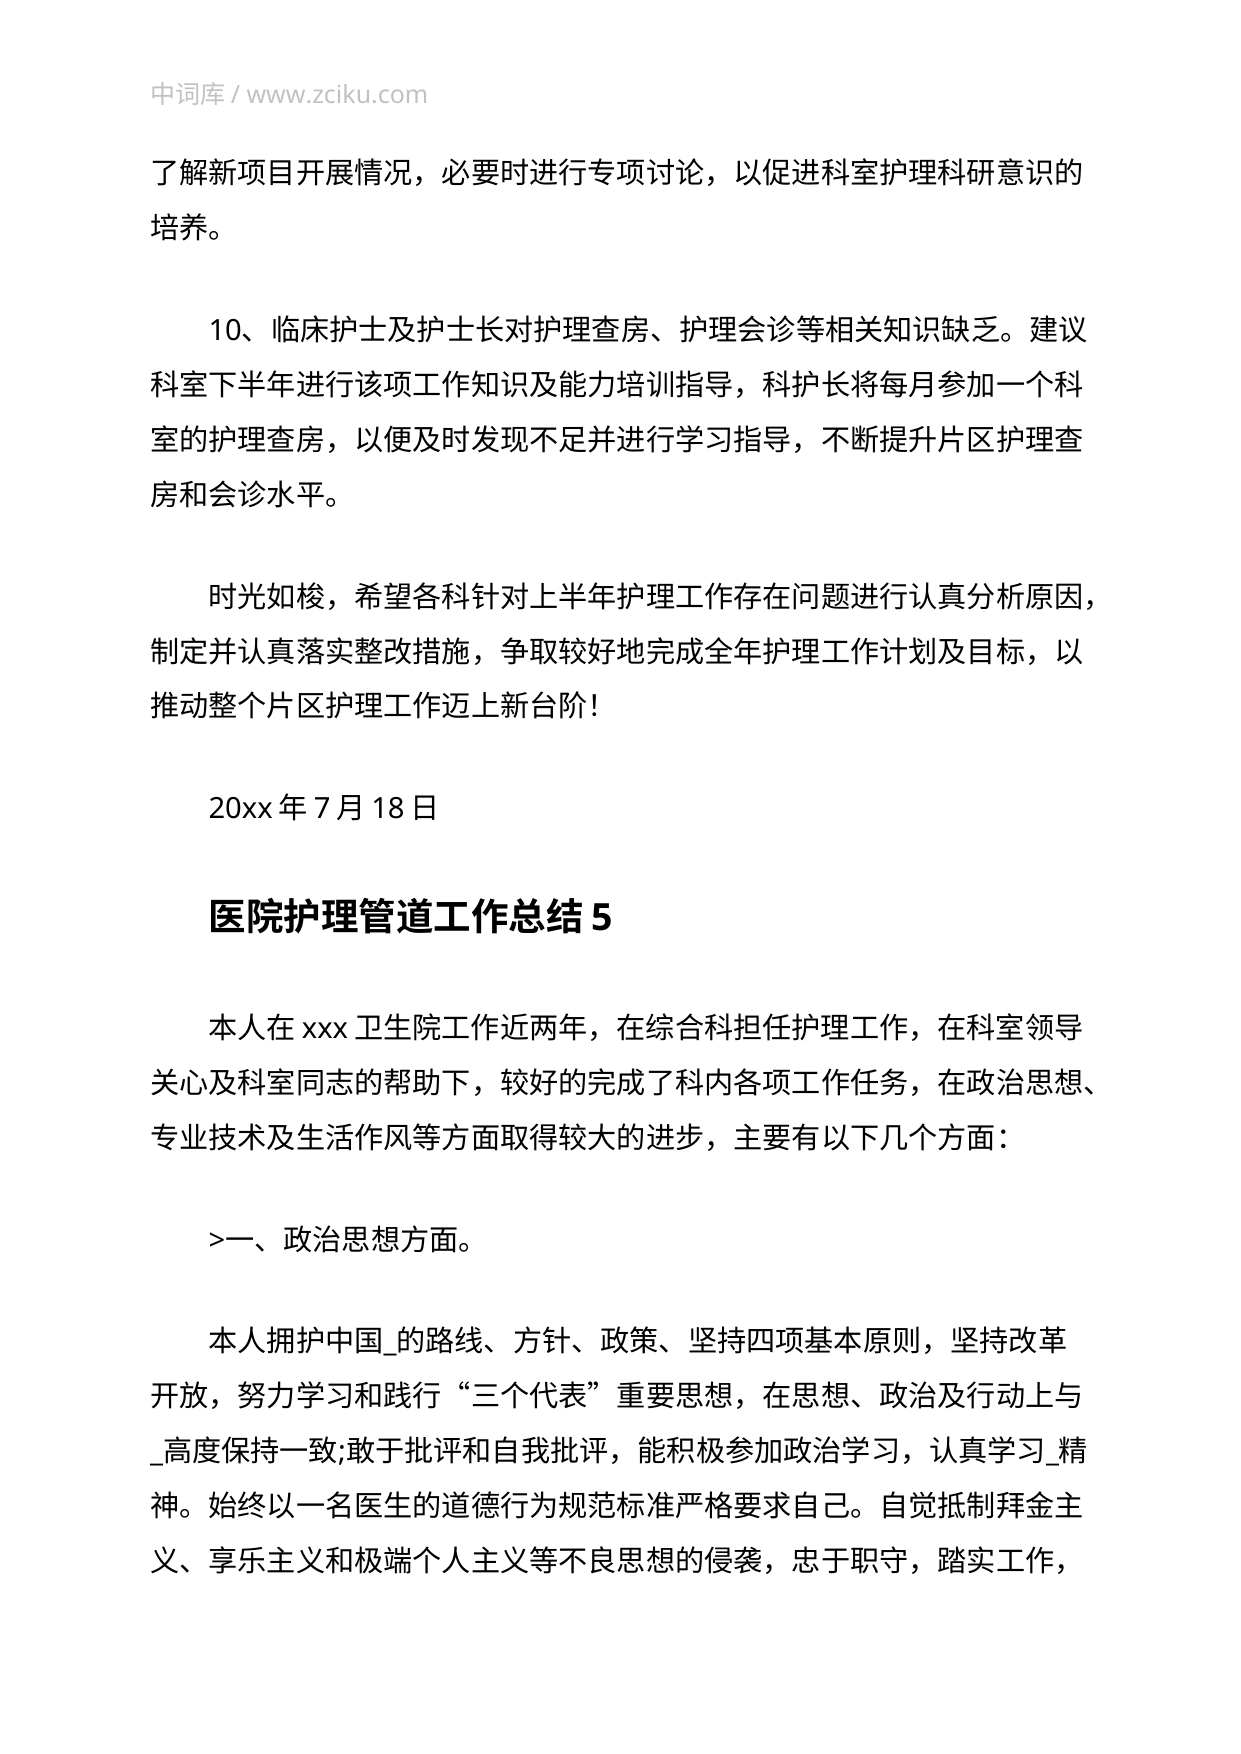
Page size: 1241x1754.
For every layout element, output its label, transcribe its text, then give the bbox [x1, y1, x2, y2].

text 时光如梭，希望各科针对上半年护理工作存在问题进行认真分析原因，制定并认真落实整改措施，争取较好地完成全年护理工作计划及目标，以推动整个片区护理工作迈上新台阶！ [150, 573, 1090, 725]
text 10、临床护士及护士长对护理查房、护理会诊等相关知识缺乏。建议科室下半年进行该项工作知识及能力培训指导，科护长将每月参加一个科室的护理查房，以便及时发现不足并进行学习指导，不断提升片区护理查房和会诊水平。 [150, 307, 1090, 514]
text >一、政治思想方面。 [150, 1216, 1090, 1258]
text 20xx年7月18日 [150, 785, 1090, 827]
text 医院护理管道工作总结5 [150, 887, 1090, 941]
text 本人在xxx卫生院工作近两年，在综合科担任护理工作，在科室领导关心及科室同志的帮助下，较好的完成了科内各项工作任务，在政治思想、专业技术及生活作风等方面取得较大的进步，主要有以下几个方面： [150, 1004, 1090, 1157]
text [150, 150, 1090, 247]
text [150, 1318, 1090, 1580]
